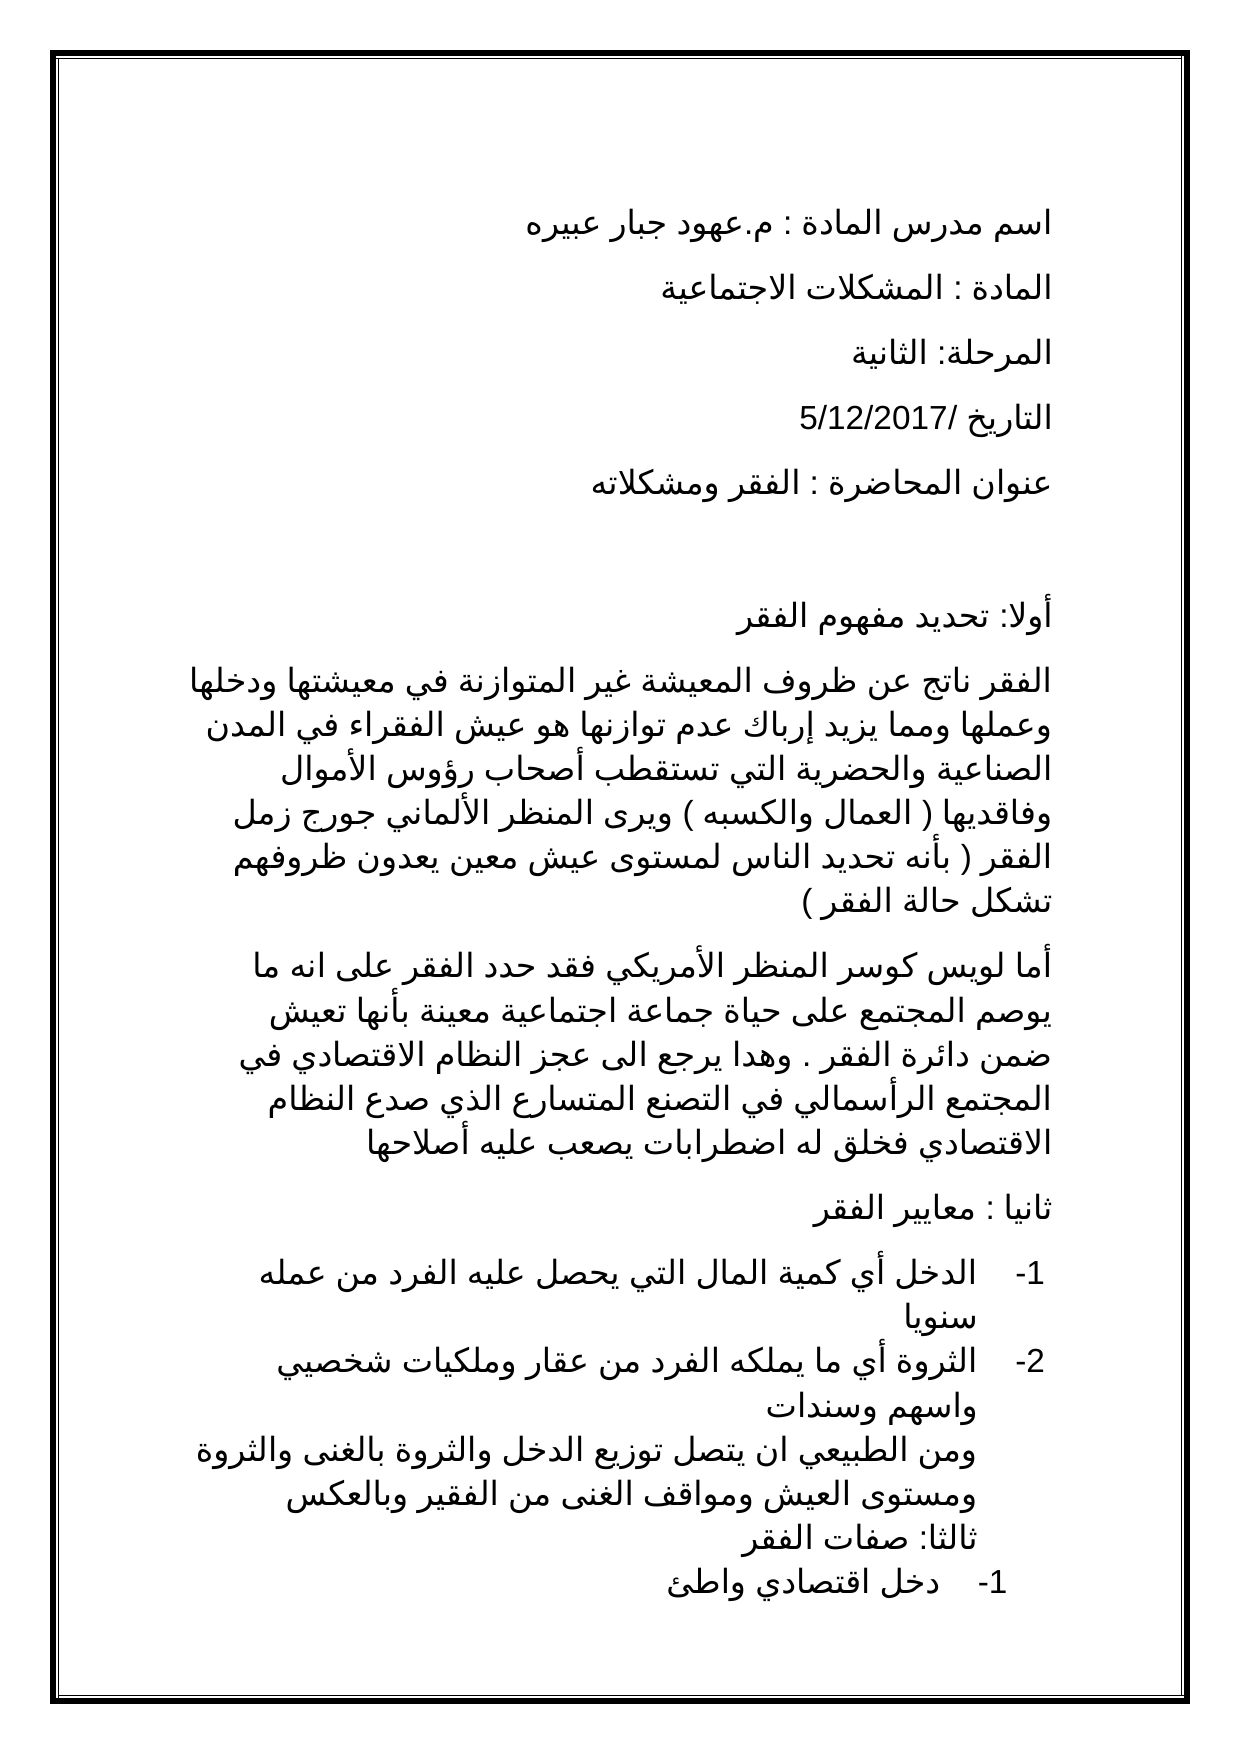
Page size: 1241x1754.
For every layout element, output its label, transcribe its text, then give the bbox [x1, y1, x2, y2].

list الدخل أي كمية المال التي يحصل عليه الفرد من عمله سنويا [187, 1253, 1015, 1336]
text عنوان المحاضرة : الفقر ومشكلاته [187, 463, 1053, 501]
text اسم مدرس المادة : م.عهود جبار عبيره [187, 203, 1053, 241]
text المرحلة: الثانية [187, 333, 1053, 371]
text المادة : المشكلات الاجتماعية [187, 268, 1053, 306]
list ثالثا: صفات الفقر [187, 1518, 978, 1557]
text ثانيا : معايير الفقر [187, 1188, 1053, 1227]
list ومن الطبيعي ان يتصل توزيع الدخل والثروة بالغنى والثروة ومستوى العيش ومواقف الغنى من الفقير وبالعكس [187, 1430, 978, 1512]
list الثروة أي ما يملكه الفرد من عقار وملكيات شخصيي واسهم وسندات [187, 1341, 1015, 1424]
text أولا: تحديد مفهوم الفقر [187, 596, 1053, 634]
text التاريخ /5/12/2017 [187, 398, 1053, 436]
list دخل اقتصادي واطئ [187, 1562, 978, 1601]
text الفقر ناتج عن ظروف المعيشة غير المتوازنة في معيشتها ودخلها وعملها ومما يزيد إرباك عدم توازنها هو عيش الفقراء في المدن الصناعية والحضرية التي تستقطب أصحاب رؤوس الأموال وفاقديها ( العمال والكسبه ) ويرى المنظر الألماني جورج زمل الفقر ( بأنه تحديد الناس لمستوى عيش معين يعدون ظروفهم تشكل حالة الفقر ) [187, 661, 1053, 920]
text أما لويس كوسر المنظر الأمريكي فقد حدد الفقر على انه ما يوصم المجتمع على حياة جماعة اجتماعية معينة بأنها تعيش ضمن دائرة الفقر . وهدا يرجع الى عجز النظام الاقتصادي في المجتمع الرأسمالي في التصنع المتسارع الذي صدع النظام الاقتصادي فخلق له اضطرابات يصعب عليه أصلاحها [187, 946, 1053, 1162]
